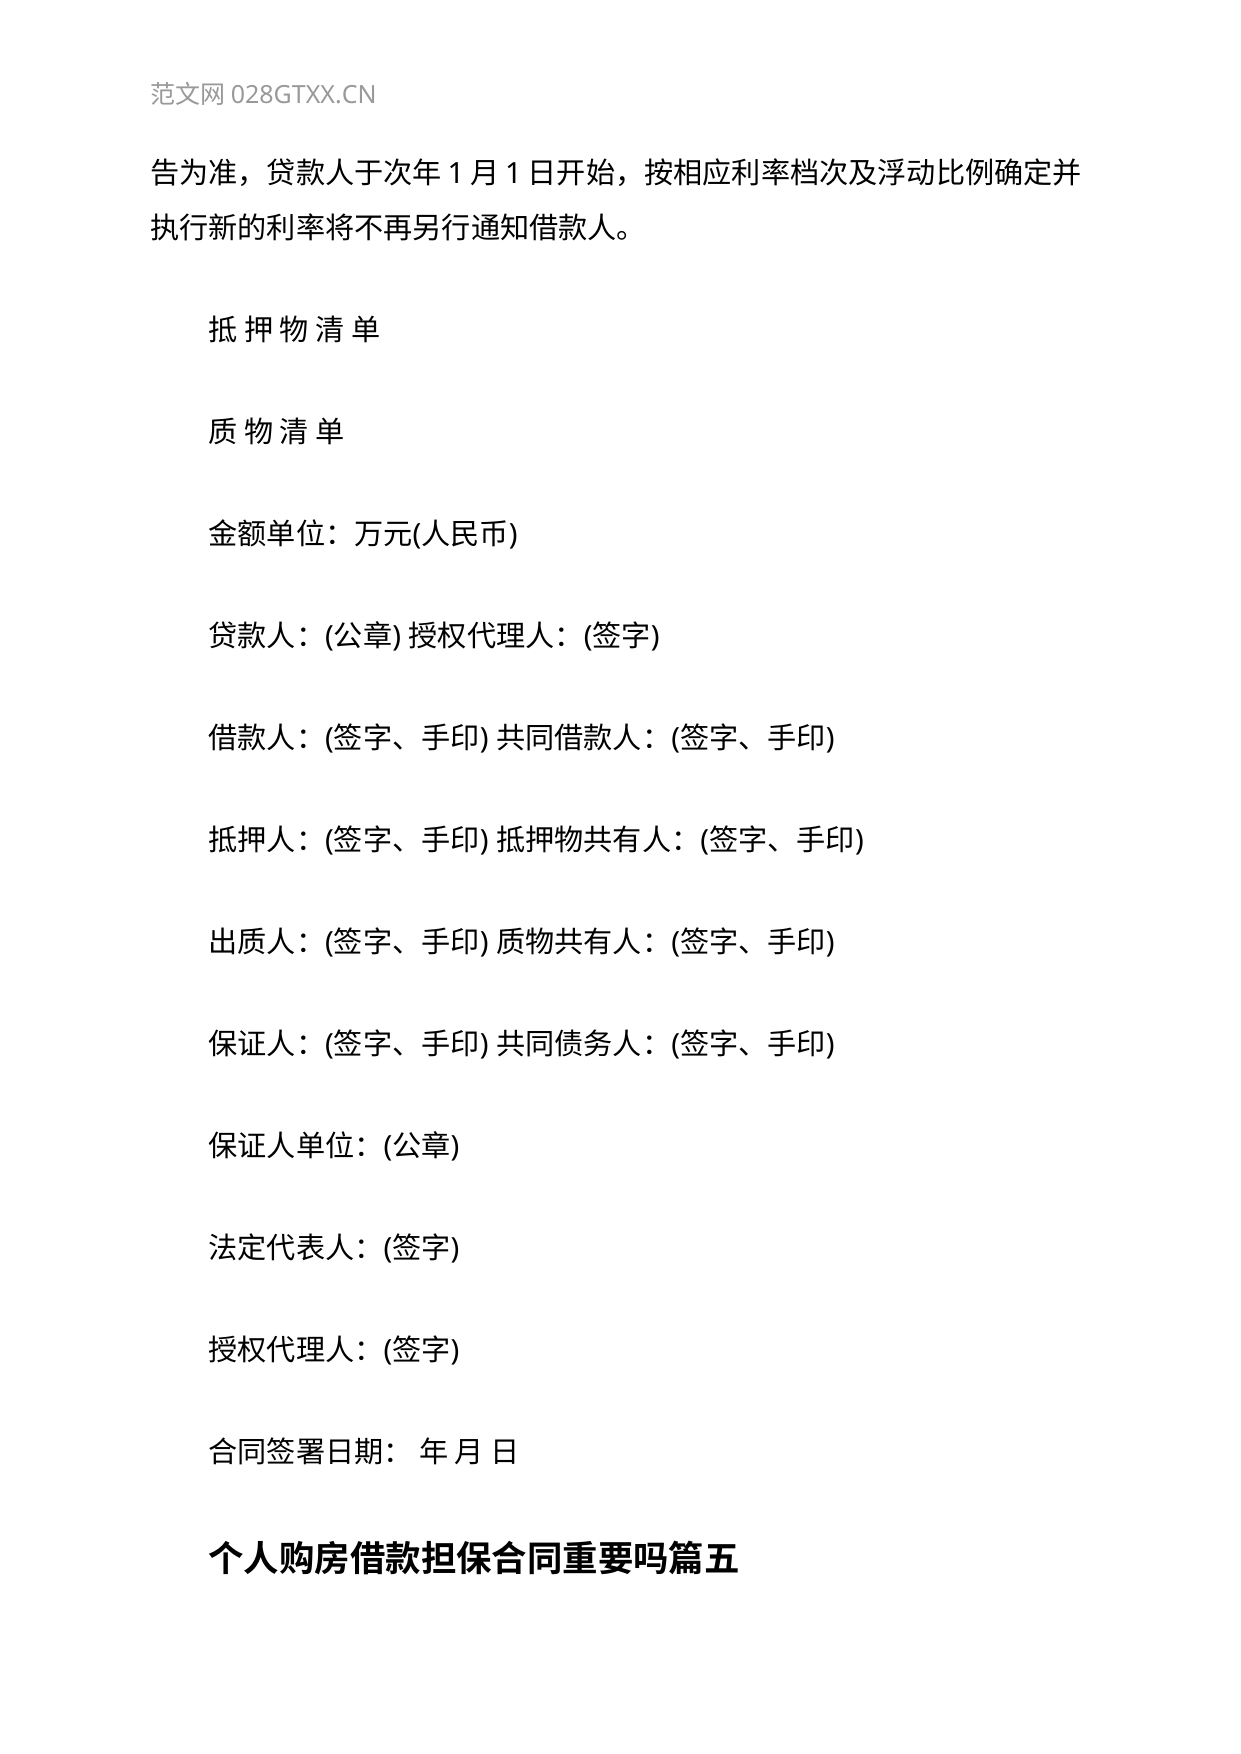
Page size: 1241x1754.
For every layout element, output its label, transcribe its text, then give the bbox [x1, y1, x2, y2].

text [150, 150, 1090, 247]
text 抵押人：(签字、手印) 抵押物共有人：(签字、手印) [150, 816, 1090, 859]
text 抵 押 物 清 单 [150, 307, 1090, 349]
text 个人购房借款担保合同重要吗篇五 [150, 1530, 1090, 1581]
text 法定代表人：(签字) [150, 1224, 1090, 1267]
text 金额单位：万元(人民币) [150, 510, 1090, 553]
text 保证人：(签字、手印) 共同债务人：(签字、手印) [150, 1020, 1090, 1063]
text 借款人：(签字、手印) 共同借款人：(签字、手印) [150, 714, 1090, 757]
text 合同签署日期： 年 月 日 [150, 1428, 1090, 1470]
text 保证人单位：(公章) [150, 1122, 1090, 1164]
text 质 物 清 单 [150, 408, 1090, 451]
text 贷款人：(公章) 授权代理人：(签字) [150, 612, 1090, 655]
text 授权代理人：(签字) [150, 1326, 1090, 1368]
text 出质人：(签字、手印) 质物共有人：(签字、手印) [150, 918, 1090, 961]
